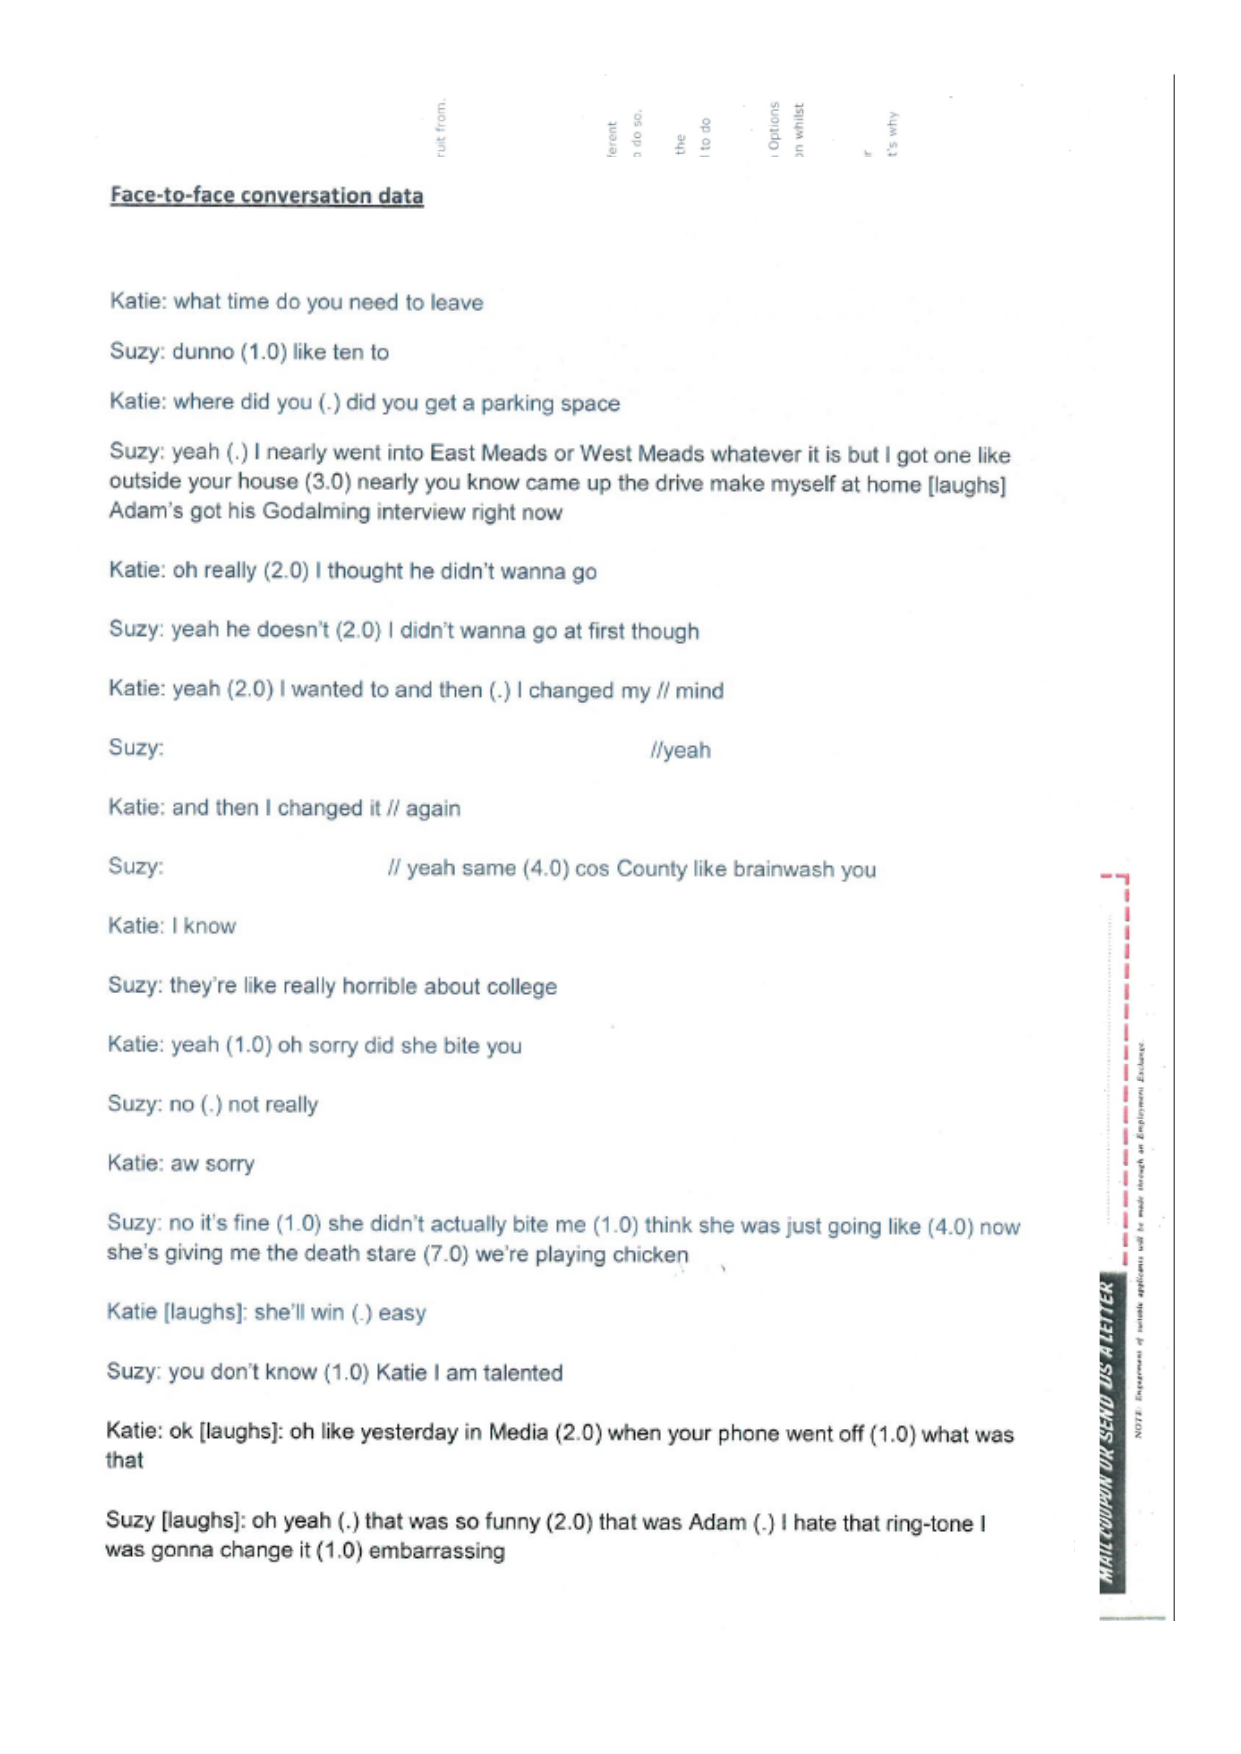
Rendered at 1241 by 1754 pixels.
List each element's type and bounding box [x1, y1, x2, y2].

picture [63, 75, 1175, 1661]
